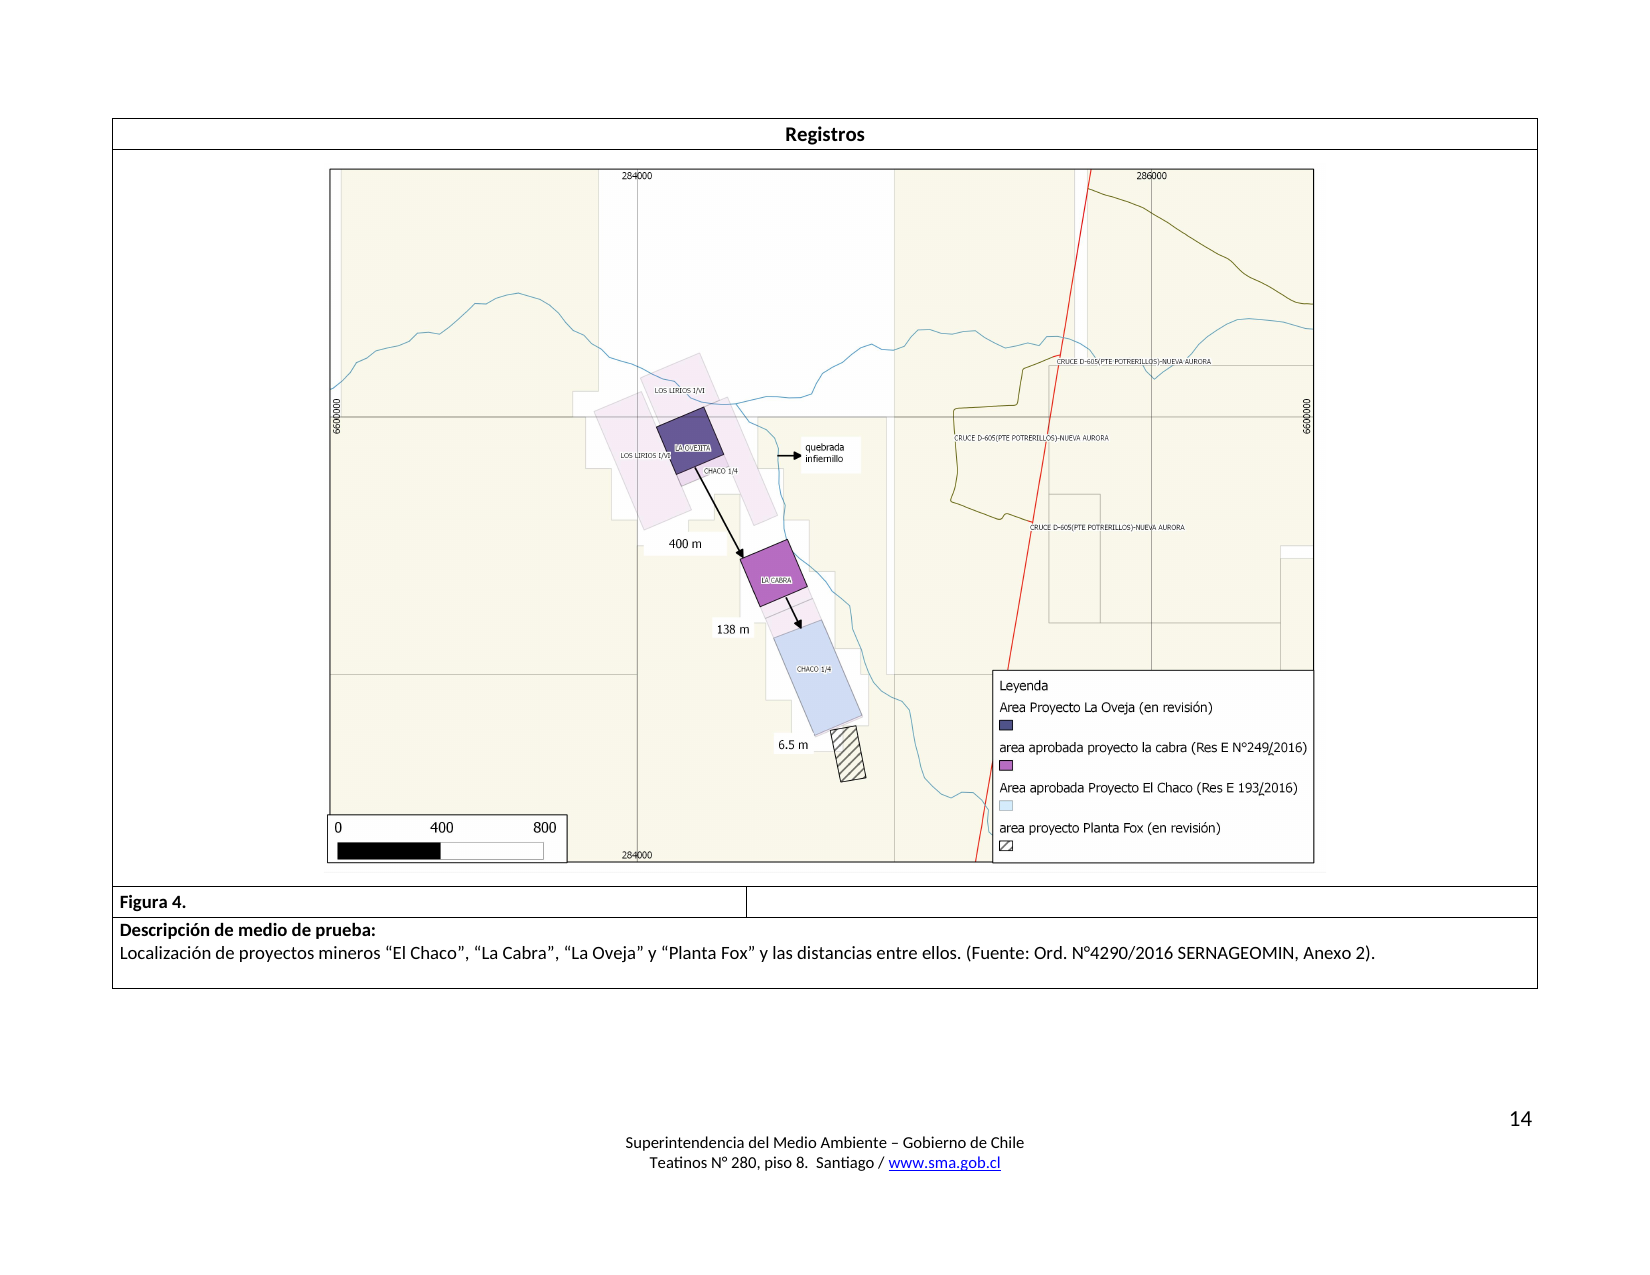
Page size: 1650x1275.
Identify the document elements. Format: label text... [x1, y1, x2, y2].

table_cell [747, 887, 1537, 917]
table_cell [113, 150, 1537, 886]
table_cell Descripción de medio de prueba: Localización de proyectos mineros “El Chaco”, “La Cabra”, “La Oveja” y “Planta Fox” y las distancias entre ellos. (Fuente: Ord. N°4290/2016 SERNAGEOMIN, Anexo 2). [113, 918, 1537, 988]
table_cell Figura 4. [113, 887, 746, 917]
table_header Registros [113, 119, 1537, 149]
picture [323, 163, 1327, 873]
